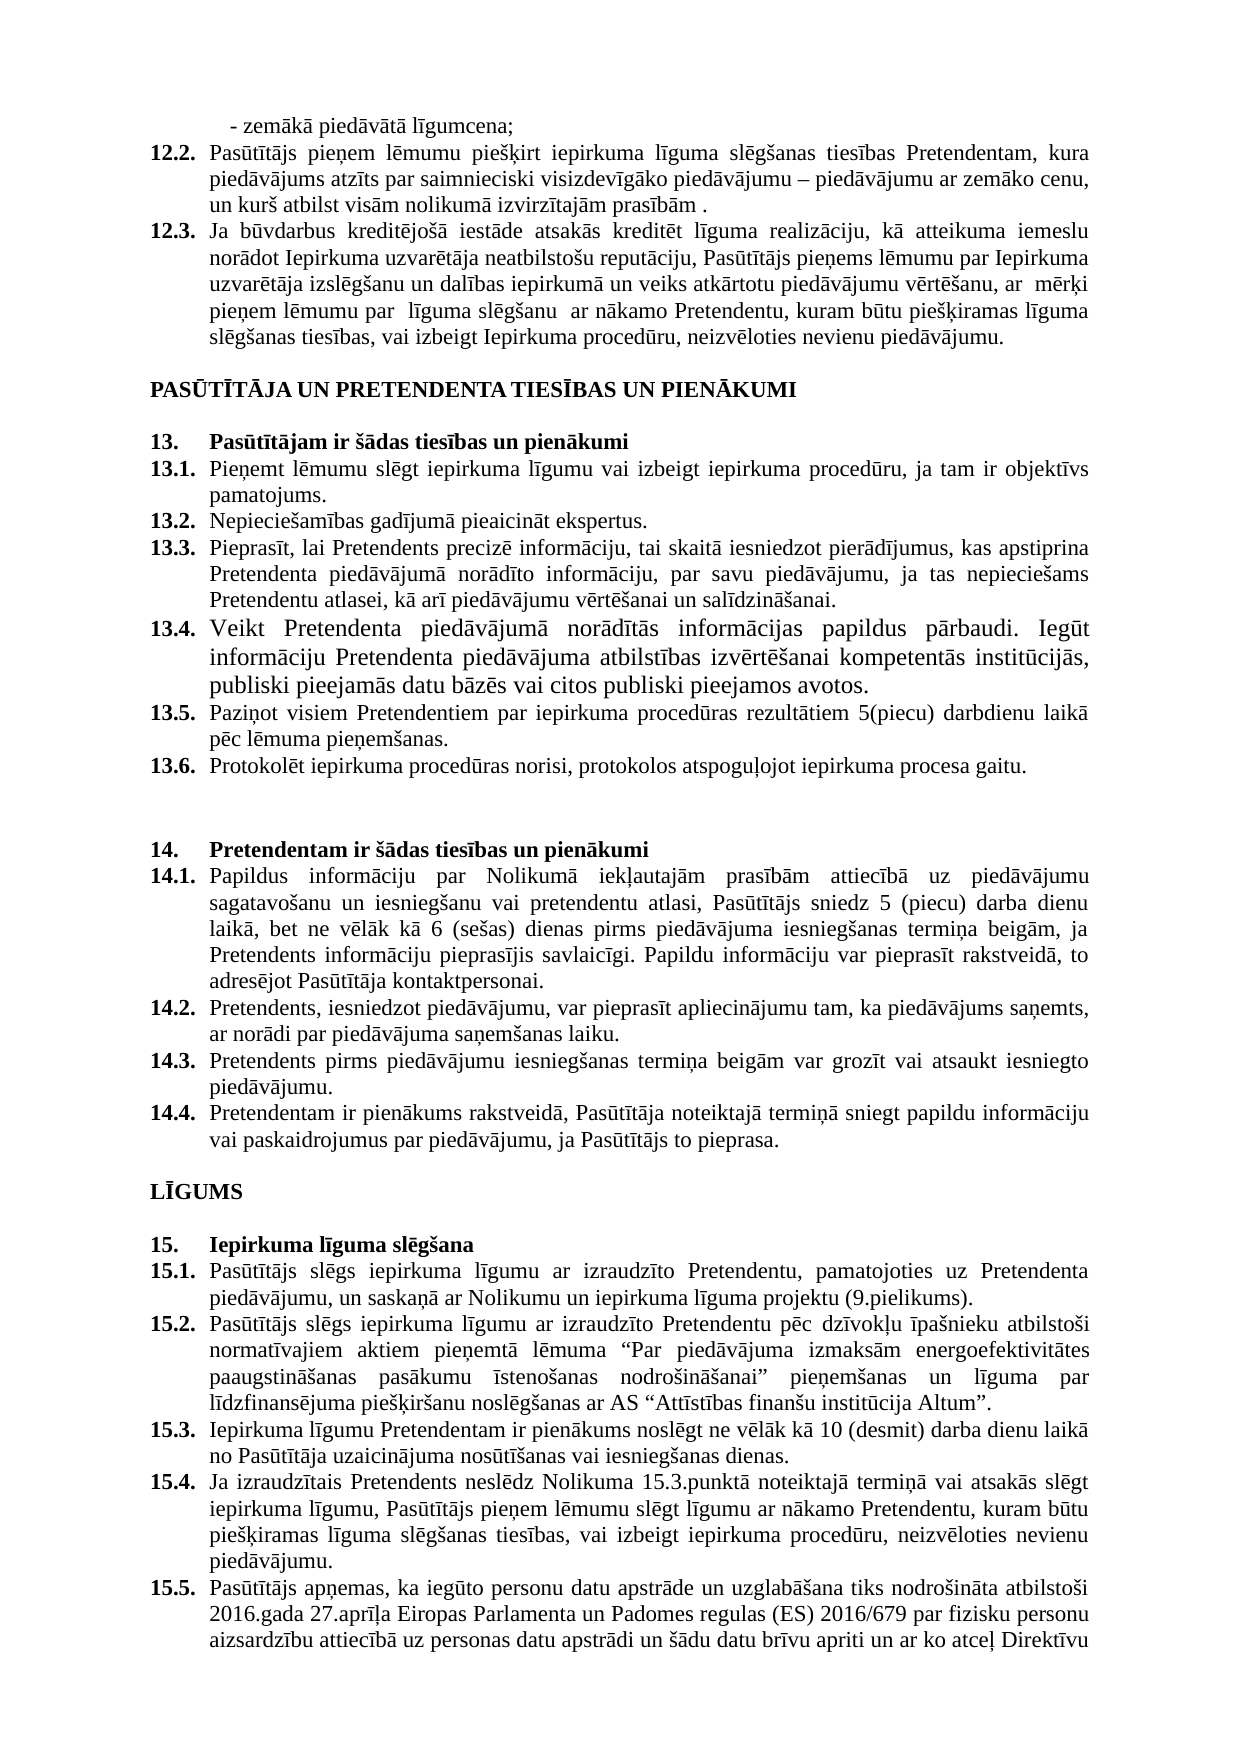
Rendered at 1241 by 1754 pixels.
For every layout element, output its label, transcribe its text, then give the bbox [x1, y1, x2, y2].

list Iepirkuma līguma slēgšana [150, 1231, 1090, 1257]
list Ja izraudzītais Pretendents neslēdz Nolikuma 15.3.punktā noteiktajā termiņā vai atsakās slēgt iepirkuma līgumu, Pasūtītājs pieņem lēmumu slēgt līgumu ar nākamo Pretendentu, kuram būtu piešķiramas līguma slēgšanas tiesības, vai izbeigt iepirkuma procedūru, neizvēloties nevienu piedāvājumu. [150, 1468, 1090, 1574]
text līgums [150, 1178, 1090, 1205]
list Pieprasīt, lai Pretendents precizē informāciju, tai skaitā iesniedzot pierādījumus, kas apstiprina Pretendenta piedāvājumā norādīto informāciju, par savu piedāvājumu, ja tas nepieciešams Pretendentu atlasei, kā arī piedāvājumu vērtēšanai un salīdzināšanai. [150, 534, 1090, 613]
list Veikt Pretendenta piedāvājumā norādītās informācijas papildus pārbaudi. Iegūt informāciju Pretendenta piedāvājuma atbilstības izvērtēšanai kompetentās institūcijās, publiski pieejamās datu bāzēs vai citos publiski pieejamos avotos. [150, 613, 1090, 699]
list Pretendents pirms piedāvājumu iesniegšanas termiņa beigām var grozīt vai atsaukt iesniegto piedāvājumu. [150, 1047, 1090, 1099]
list Iepirkuma līgumu Pretendentam ir pienākums noslēgt ne vēlāk kā 10 (desmit) darba dienu laikā no Pasūtītāja uzaicinājuma nosūtīšanas vai iesniegšanas dienas. [150, 1416, 1090, 1468]
list Paziņot visiem Pretendentiem par iepirkuma procedūras rezultātiem 5(piecu) darbdienu laikā pēc lēmuma pieņemšanas. [150, 699, 1090, 752]
list Protokolēt iepirkuma procedūras norisi, protokolos atspoguļojot iepirkuma procesa gaitu. [150, 752, 1090, 778]
list Pretendentam ir pienākums rakstveidā, Pasūtītāja noteiktajā termiņā sniegt papildu informāciju vai paskaidrojumus par piedāvājumu, ja Pasūtītājs to pieprasa. [150, 1099, 1090, 1152]
list Nepieciešamības gadījumā pieaicināt ekspertus. [150, 507, 1090, 534]
list Pasūtītājs slēgs iepirkuma līgumu ar izraudzīto Pretendentu, pamatojoties uz Pretendenta piedāvājumu, un saskaņā ar Nolikumu un iepirkuma līguma projektu (9.pielikums). [150, 1257, 1090, 1310]
list Pieņemt lēmumu slēgt iepirkuma līgumu vai izbeigt iepirkuma procedūru, ja tam ir objektīvs pamatojums. [150, 455, 1090, 507]
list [150, 1574, 1090, 1653]
list Pasūtītājam ir šādas tiesības un pienākumi [150, 428, 1090, 455]
list Pretendents, iesniedzot piedāvājumu, var pieprasīt apliecinājumu tam, ka piedāvājums saņemts, ar norādi par piedāvājuma saņemšanas laiku. [150, 994, 1090, 1047]
list Pasūtītājs slēgs iepirkuma līgumu ar izraudzīto Pretendentu pēc dzīvokļu īpašnieku atbilstoši normatīvajiem aktiem pieņemtā lēmuma “Par piedāvājuma izmaksām energoefektivitātes paaugstināšanas pasākumu īstenošanas nodrošināšanai” pieņemšanas un līguma par līdzfinansējuma piešķiršanu noslēgšanas ar AS “Attīstības finanšu institūcija Altum”. [150, 1310, 1090, 1416]
list Pasūtītājs pieņem lēmumu piešķirt iepirkuma līguma slēgšanas tiesības Pretendentam, kura piedāvājums atzīts par saimnieciski visizdevīgāko piedāvājumu – piedāvājumu ar zemāko cenu, un kurš atbilst visām nolikumā izvirzītajām prasībām . [150, 138, 1090, 218]
list Ja būvdarbus kreditējošā iestāde atsakās kreditēt līguma realizāciju, kā atteikuma iemeslu norādot Iepirkuma uzvarētāja neatbilstošu reputāciju, Pasūtītājs pieņems lēmumu par Iepirkuma uzvarētāja izslēgšanu un dalības iepirkumā un veiks atkārtotu piedāvājumu vērtēšanu, ar mērķi pieņem lēmumu par līguma slēgšanu ar nākamo Pretendentu, kuram būtu piešķiramas līguma slēgšanas tiesības, vai izbeigt Iepirkuma procedūru, neizvēloties nevienu piedāvājumu. [150, 218, 1090, 349]
list Papildus informāciju par Nolikumā iekļautajām prasībām attiecībā uz piedāvājumu sagatavošanu un iesniegšanu vai pretendentu atlasi, Pasūtītājs sniedz 5 (piecu) darba dienu laikā, bet ne vēlāk kā 6 (sešas) dienas pirms piedāvājuma iesniegšanas termiņa beigām, ja Pretendents informāciju pieprasījis savlaicīgi. Papildu informāciju var pieprasīt rakstveidā, to adresējot Pasūtītāja kontaktpersonai. [150, 862, 1090, 994]
text - zemākā piedāvātā līgumcena; [150, 112, 1090, 138]
text PASŪTĪTĀJA un PRETENDENTA TIESĪBAS UN PIENĀKUMI [150, 376, 1090, 402]
list Pretendentam ir šādas tiesības un pienākumi [150, 836, 1090, 862]
